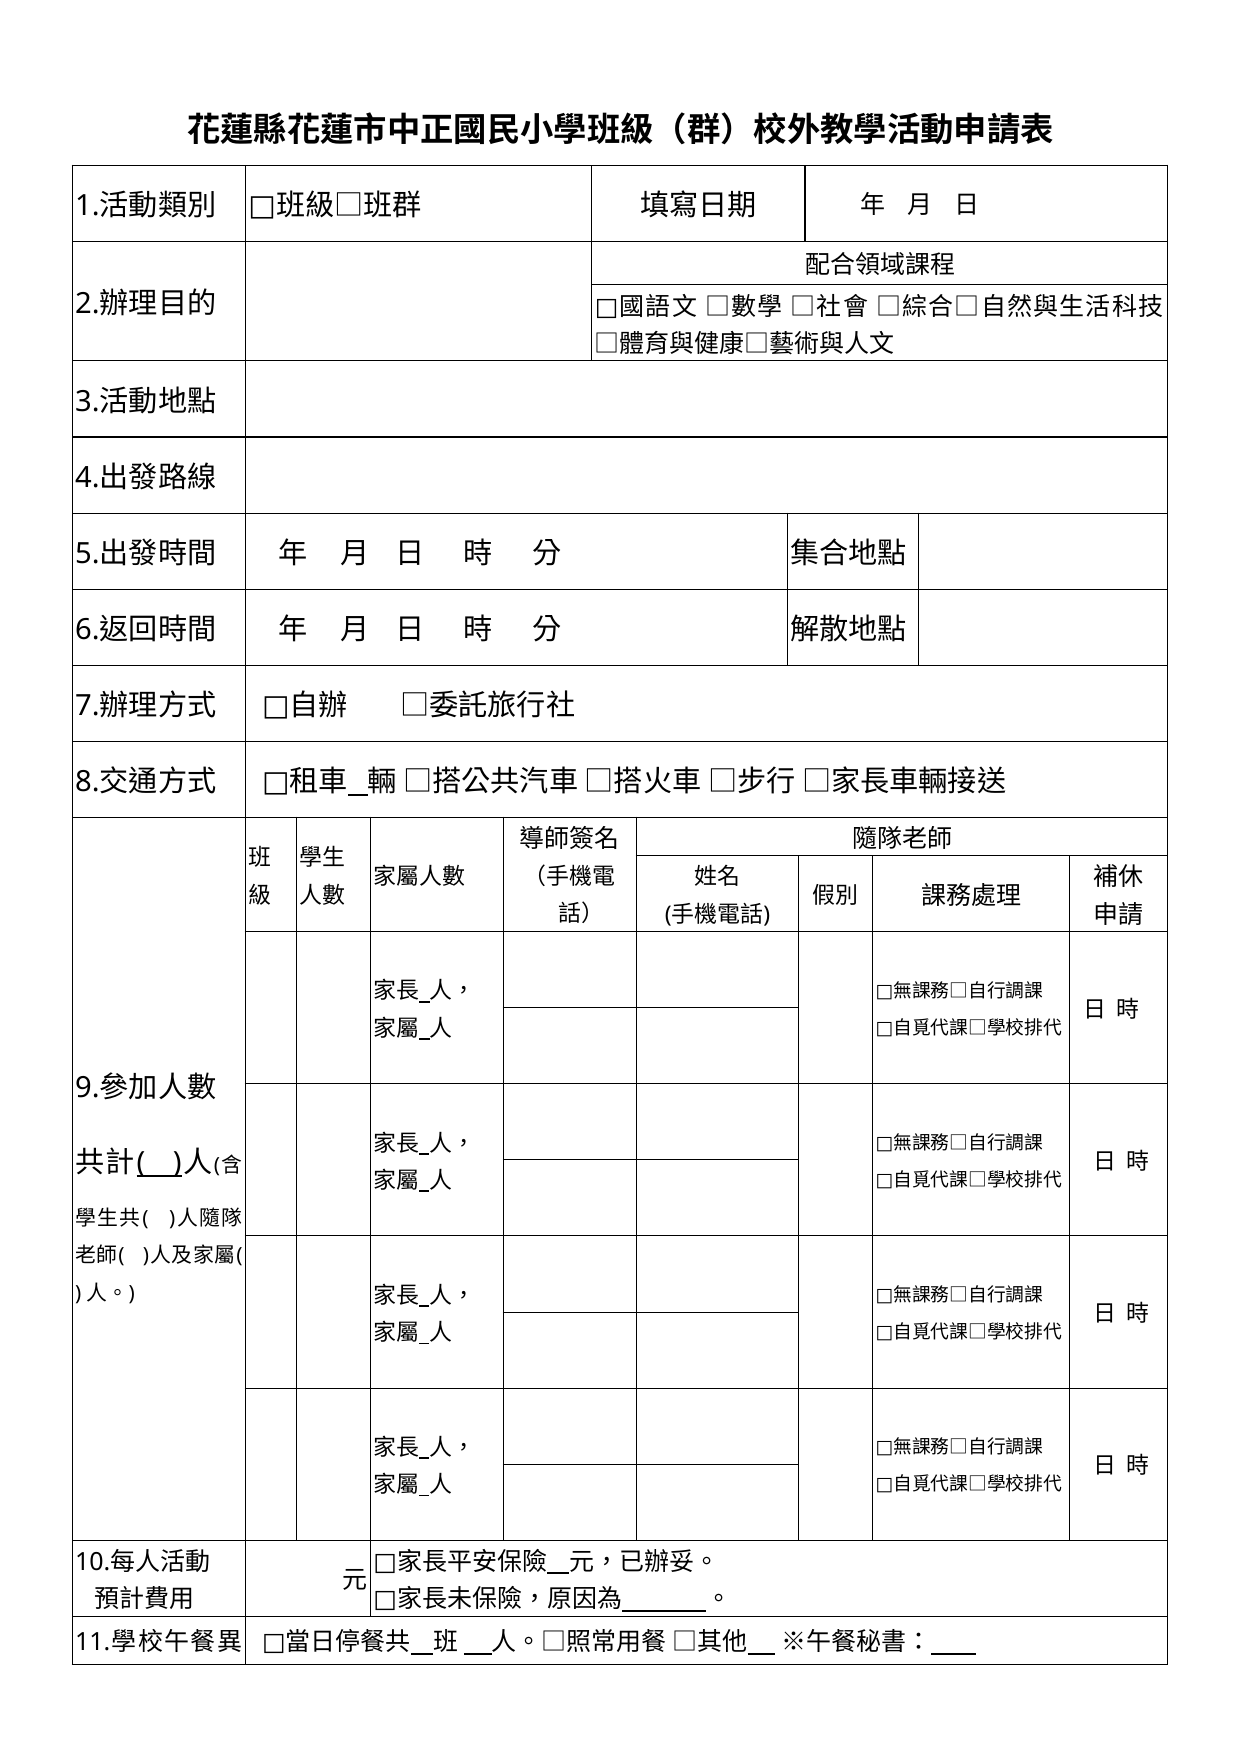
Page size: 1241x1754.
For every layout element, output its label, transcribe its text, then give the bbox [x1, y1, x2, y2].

table_cell [246, 1236, 296, 1387]
table_cell 3.活動地點 [73, 361, 245, 436]
table_cell □無課務□自行調課 □自覓代課□學校排代 [873, 1084, 1069, 1235]
table_cell 配合領域課程 [592, 242, 1167, 284]
table_cell [297, 1236, 370, 1387]
table_cell [297, 1084, 370, 1235]
table_cell [246, 1389, 296, 1539]
table_cell 學生 人數 [297, 818, 370, 931]
table_cell [246, 932, 296, 1083]
table_cell [637, 1008, 798, 1083]
table_cell [504, 1313, 636, 1387]
table_cell [799, 1084, 872, 1235]
table_cell 導師簽名 （手機電話） [504, 818, 636, 931]
table_cell 解散地點 [788, 590, 918, 664]
table_cell 8.交通方式 [73, 742, 245, 817]
table_cell □租車 輛 □搭公共汽車 □搭火車 □步行 □家長車輛接送 [246, 742, 1167, 817]
table_cell [504, 1389, 636, 1463]
table_cell 課務處理 [873, 856, 1069, 931]
table_cell 6.返回時間 [73, 590, 245, 664]
table_cell [504, 1236, 636, 1311]
table_cell 日 時 [1070, 1084, 1167, 1235]
table_cell [919, 514, 1167, 588]
table_cell 姓名 (手機電話) [637, 856, 798, 931]
table_cell 4.出發路線 [73, 438, 245, 512]
table_cell □國語文 □數學 □社會 □綜合□自然與生活科技 □體育與健康□藝術與人文 [592, 285, 1167, 360]
table_cell [637, 1389, 798, 1463]
table_cell 日 時 [1070, 1389, 1167, 1539]
table_cell [799, 1236, 872, 1387]
table_cell □無課務□自行調課 □自覓代課□學校排代 [873, 1236, 1069, 1387]
table_header 年 月 日 [806, 166, 1167, 241]
table_cell [504, 1465, 636, 1539]
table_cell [246, 1617, 1167, 1663]
table_cell [637, 1313, 798, 1387]
text 花蓮縣花蓮市中正國民小學班級（群）校外教學活動申請表 [75, 89, 1165, 164]
table_cell [504, 1084, 636, 1159]
table_cell 家屬人數 [371, 818, 503, 931]
table_cell [637, 1160, 798, 1235]
table_cell 年 月 日 時 分 [246, 590, 787, 664]
table_cell 集合地點 [788, 514, 918, 588]
table_cell [504, 932, 636, 1007]
table_cell 班 級 [246, 818, 296, 931]
table_cell 日 時 [1070, 932, 1167, 1083]
table_cell 年 月 日 時 分 [246, 514, 787, 588]
table_cell 9.參加人數 共計( )人(含學生共( )人隨隊老師( )人及家屬( ) 人。) [73, 818, 245, 1539]
table_header 填寫日期 [592, 166, 804, 241]
table_cell [637, 1465, 798, 1539]
table_cell [504, 1160, 636, 1235]
table_cell 2.辦理目的 [73, 242, 245, 360]
table_cell 11.學校午餐異動情形 [73, 1617, 245, 1663]
table_cell [297, 1389, 370, 1539]
table_cell 日 時 [1070, 1236, 1167, 1387]
table_cell [637, 1084, 798, 1159]
table_cell □家長平安保險 元，已辦妥。 □家長未保險，原因為 。 [371, 1541, 1167, 1616]
table_header □班級□班群 [246, 166, 591, 241]
table_cell 7.辦理方式 [73, 666, 245, 741]
table_cell [637, 1236, 798, 1311]
table_cell [246, 242, 591, 360]
table_cell 元 [246, 1541, 370, 1616]
table_cell [246, 1084, 296, 1235]
table_cell [246, 361, 1167, 436]
table_cell 家長 人， 家屬 人 [371, 932, 503, 1083]
table_cell [799, 1389, 872, 1539]
table_cell [919, 590, 1167, 664]
table_cell [504, 1008, 636, 1083]
table_cell [637, 932, 798, 1007]
table_cell □無課務□自行調課 □自覓代課□學校排代 [873, 932, 1069, 1083]
table_cell 家長 人， 家屬 人 [371, 1389, 503, 1539]
table_cell 假別 [799, 856, 872, 931]
table_cell [799, 932, 872, 1083]
table_cell 家長 人， 家屬 人 [371, 1084, 503, 1235]
table_cell 5.出發時間 [73, 514, 245, 588]
table_cell [297, 932, 370, 1083]
table_cell 家長 人， 家屬 人 [371, 1236, 503, 1387]
table_cell □無課務□自行調課 □自覓代課□學校排代 [873, 1389, 1069, 1539]
table_cell 補休 申請 [1070, 856, 1167, 931]
table_cell [246, 438, 1167, 512]
table_cell □自辦 □委託旅行社 [246, 666, 1167, 741]
table_cell 隨隊老師 [637, 818, 1167, 855]
table_cell 10.每人活動 預計費用 [73, 1541, 245, 1616]
table_header 1.活動類別 [73, 166, 245, 241]
